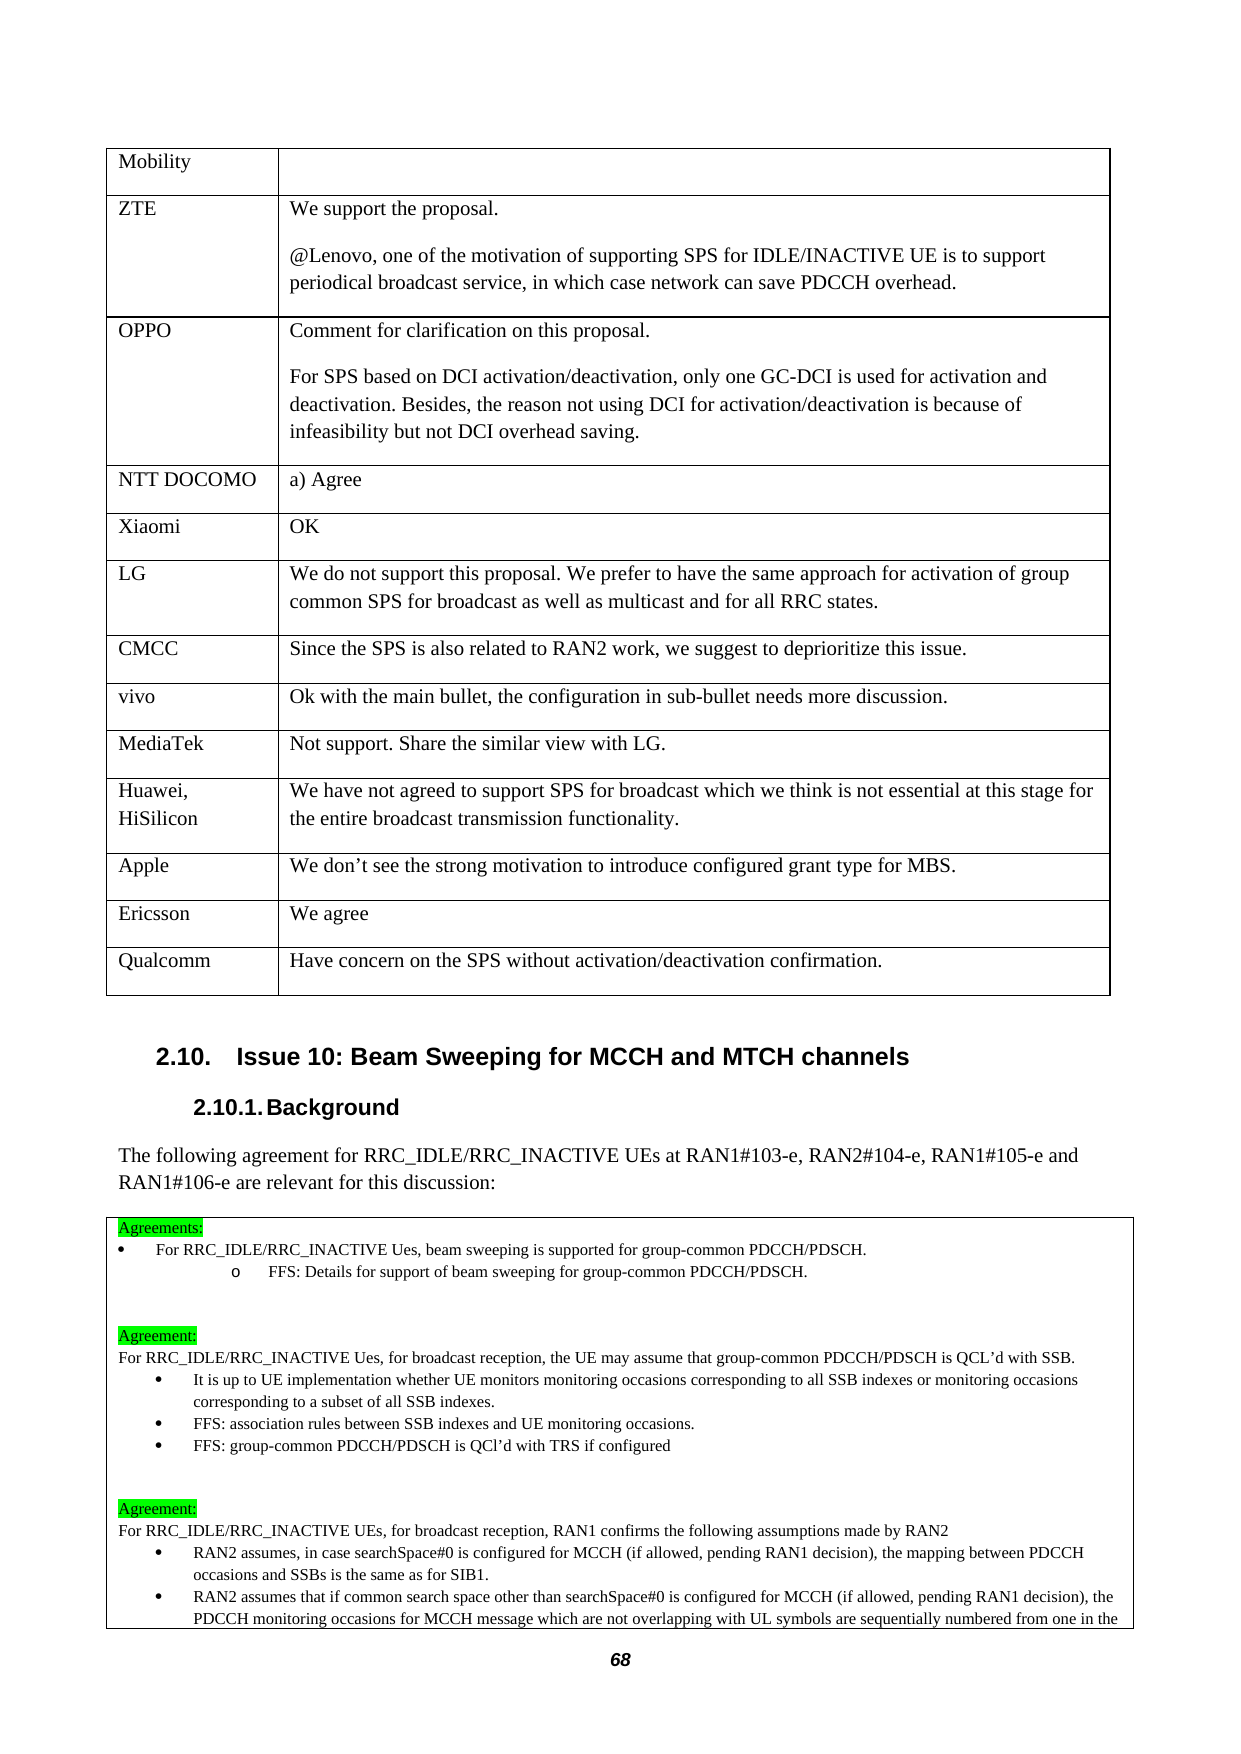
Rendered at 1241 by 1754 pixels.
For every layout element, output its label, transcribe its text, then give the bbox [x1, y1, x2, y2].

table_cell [107, 149, 278, 195]
table_cell We do not support this proposal. We prefer to have the same approach for activation of group common SPS for broadcast as well as multicast and for all RRC states. [279, 561, 1109, 635]
table_cell We agree [279, 901, 1109, 947]
table_cell a) Agree [279, 466, 1109, 513]
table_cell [279, 149, 1109, 195]
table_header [107, 1218, 1133, 1628]
text The following agreement for RRC_IDLE/RRC_INACTIVE UEs at RAN1#103-e, RAN2#104-e, RAN1#105-e and RAN1#106-e are relevant for this discussion: [118, 1143, 1122, 1194]
table_cell NTT DOCOMO [107, 466, 278, 513]
table_cell Have concern on the SPS without activation/deactivation confirmation. [279, 948, 1109, 994]
subtitle Background [193, 1094, 1122, 1120]
table_cell Qualcomm [107, 948, 278, 994]
table_cell Huawei, HiSilicon [107, 779, 278, 852]
table_cell OK [279, 514, 1109, 560]
table_cell Ericsson [107, 901, 278, 947]
table_cell vivo [107, 684, 278, 730]
subtitle Issue 10: Beam Sweeping for MCCH and MTCH channels [156, 1042, 1122, 1071]
table_cell MediaTek [107, 731, 278, 777]
table_cell We have not agreed to support SPS for broadcast which we think is not essential at this stage for the entire broadcast transmission functionality. [279, 779, 1109, 852]
table_cell We don’t see the strong motivation to introduce configured grant type for MBS. [279, 854, 1109, 900]
table_cell Xiaomi [107, 514, 278, 560]
table_cell We support the proposal. @Lenovo, one of the motivation of supporting SPS for IDLE/INACTIVE UE is to support periodical broadcast service, in which case network can save PDCCH overhead. [279, 196, 1109, 316]
table_cell CMCC [107, 636, 278, 683]
table_cell ZTE [107, 196, 278, 316]
table_cell OPPO [107, 318, 278, 465]
table_cell Comment for clarification on this proposal. For SPS based on DCI activation/deactivation, only one GC-DCI is used for activation and deactivation. Besides, the reason not using DCI for activation/deactivation is because of infeasibility but not DCI overhead saving. [279, 318, 1109, 465]
table_cell LG [107, 561, 278, 635]
table_cell Not support. Share the similar view with LG. [279, 731, 1109, 777]
table_cell Since the SPS is also related to RAN2 work, we suggest to deprioritize this issue. [279, 636, 1109, 683]
table_cell Apple [107, 854, 278, 900]
table_cell Ok with the main bullet, the configuration in sub-bullet needs more discussion. [279, 684, 1109, 730]
